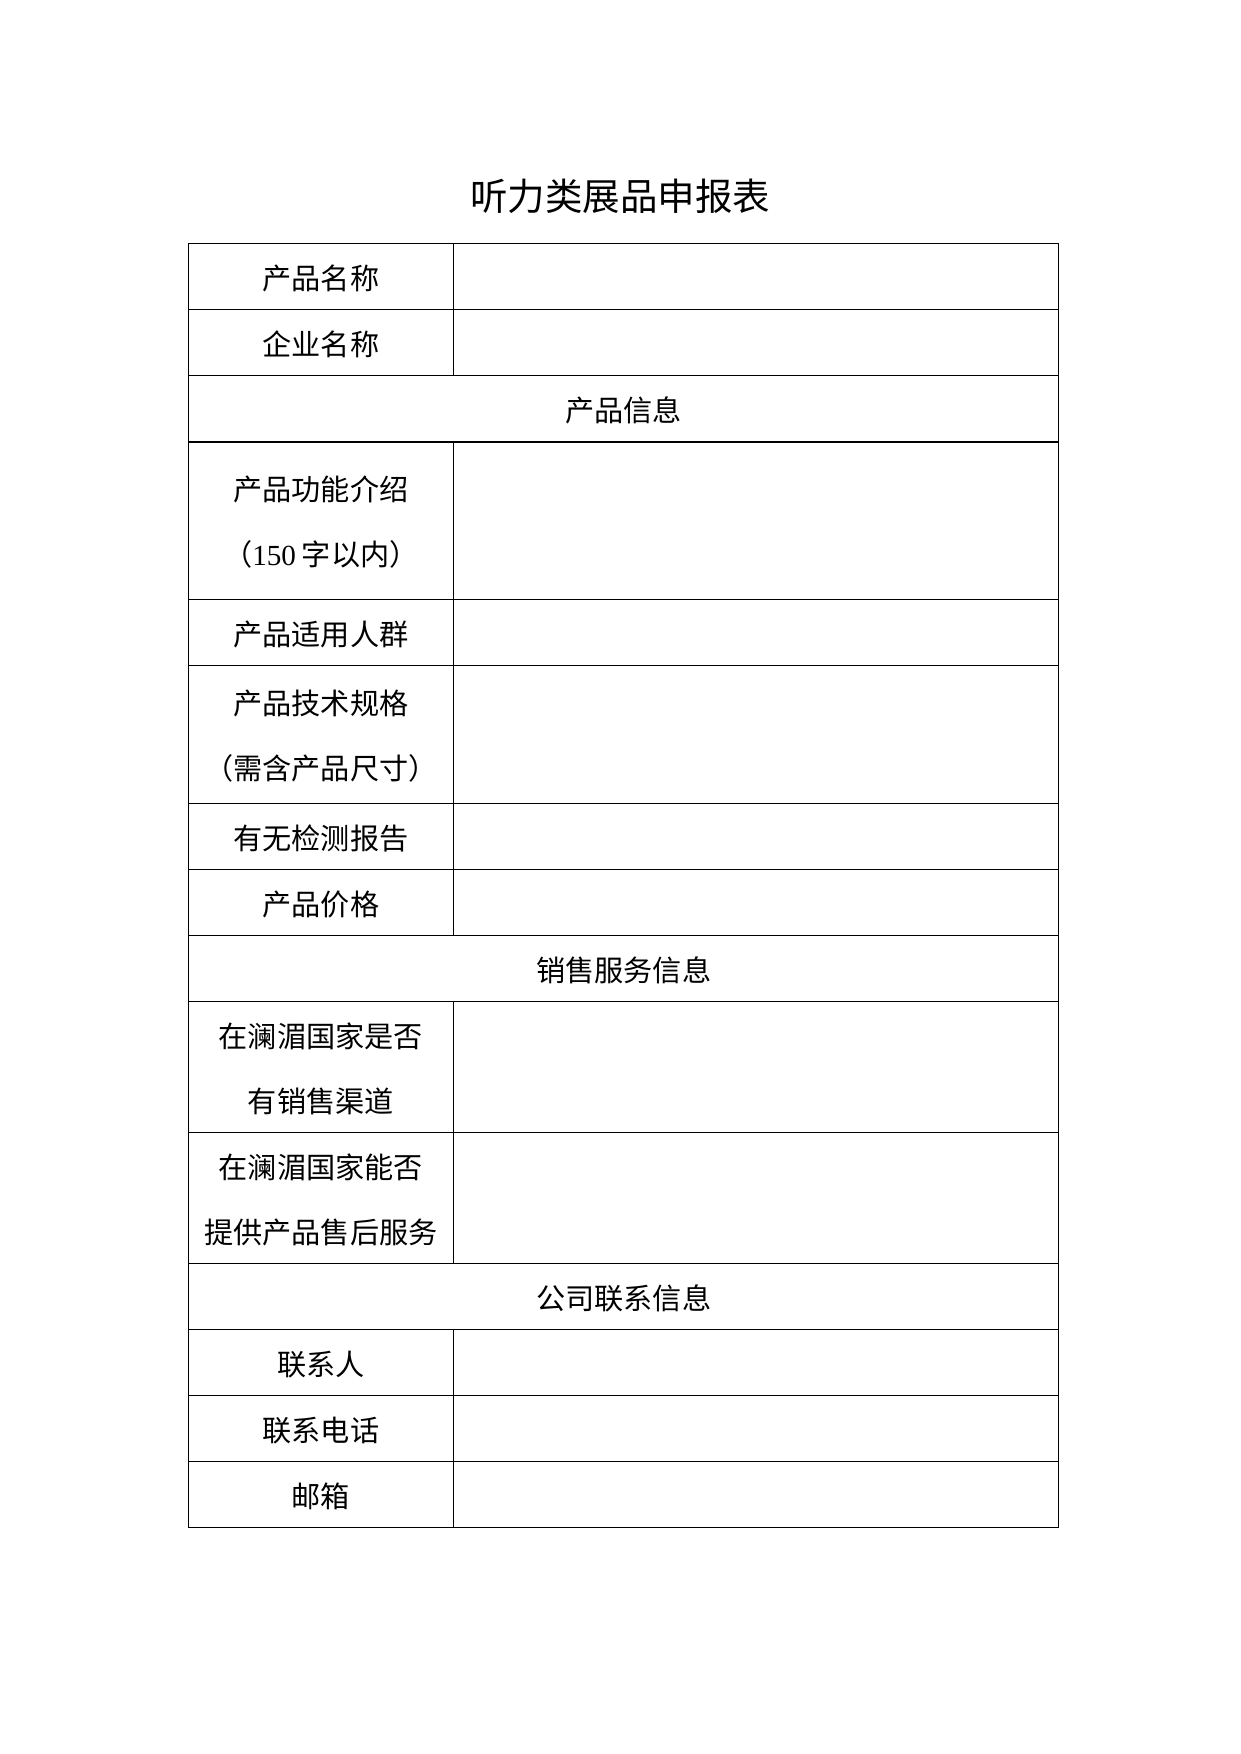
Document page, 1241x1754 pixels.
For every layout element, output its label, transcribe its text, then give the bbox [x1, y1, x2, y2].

table_cell 公司联系信息 [189, 1264, 1058, 1329]
table_cell 销售服务信息 [189, 936, 1058, 1001]
table_cell [454, 666, 1058, 803]
table_cell [454, 1002, 1058, 1132]
table_cell 产品技术规格 （需含产品尺寸） [189, 666, 453, 803]
table_cell 产品功能介绍 （150字以内） [189, 443, 453, 599]
table_header 产品名称 [189, 244, 453, 309]
table_cell [454, 1330, 1058, 1395]
table_cell 在澜湄国家能否 提供产品售后服务 [189, 1133, 453, 1263]
table_cell [454, 1462, 1058, 1527]
table_cell 在澜湄国家是否 有销售渠道 [189, 1002, 453, 1132]
table_cell [454, 443, 1058, 599]
table_header [454, 244, 1058, 309]
table_cell 产品适用人群 [189, 600, 453, 665]
table_cell 有无检测报告 [189, 804, 453, 869]
table_cell [454, 600, 1058, 665]
table_cell 产品价格 [189, 870, 453, 935]
table_cell 企业名称 [189, 310, 453, 375]
table_cell 邮箱 [189, 1462, 453, 1527]
table_cell 联系人 [189, 1330, 453, 1395]
table_cell 联系电话 [189, 1396, 453, 1461]
table_cell [454, 1396, 1058, 1461]
table_cell 产品信息 [189, 376, 1058, 441]
table_cell [454, 804, 1058, 869]
text 听力类展品申报表 [187, 162, 1053, 227]
table_cell [454, 1133, 1058, 1263]
table_cell [454, 870, 1058, 935]
table_cell [454, 310, 1058, 375]
